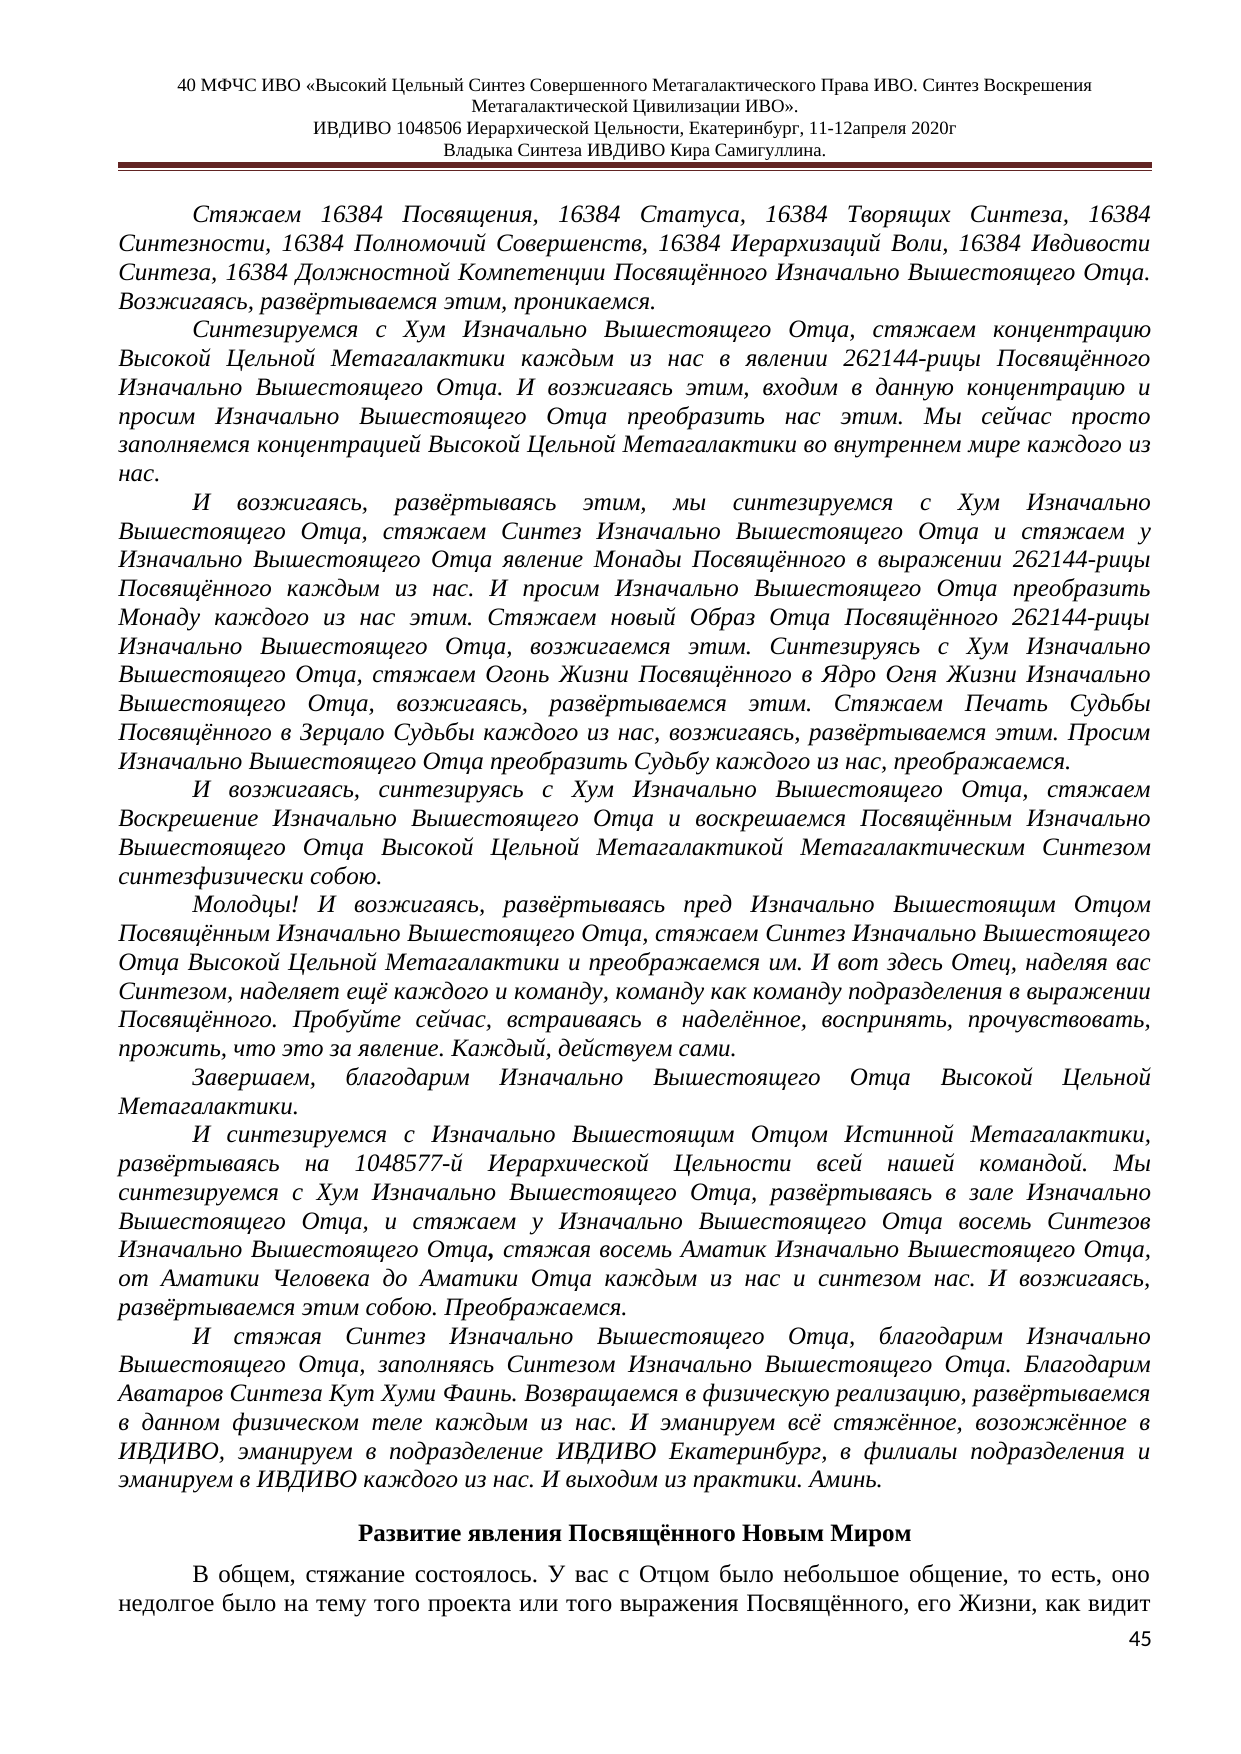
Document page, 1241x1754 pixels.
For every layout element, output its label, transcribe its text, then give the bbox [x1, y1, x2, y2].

text Синтезируемся с Хум Изначально Вышестоящего Отца, стяжаем концентрацию Высокой Цельной Метагалактики каждым из нас в явлении 262144-рицы Посвящённого Изначально Вышестоящего Отца. И возжигаясь этим, входим в данную концентрацию и просим Изначально Вышестоящего Отца преобразить нас этим. Мы сейчас просто заполняемся концентрацией Высокой Цельной Метагалактики во внутреннем мире каждого из нас. [118, 314, 1152, 487]
text Молодцы! И возжигаясь, развёртываясь пред Изначально Вышестоящим Отцом Посвящённым Изначально Вышестоящего Отца, стяжаем Синтез Изначально Вышестоящего Отца Высокой Цельной Метагалактики и преображаемся им. И вот здесь Отец, наделяя вас Синтезом, наделяет ещё каждого и команду, команду как команду подразделения в выражении Посвящённого. Пробуйте сейчас, встраиваясь в наделённое, воспринять, прочувствовать, прожить, что это за явление. Каждый, действуем сами. [118, 889, 1152, 1062]
subtitle Развитие явления Посвящённого Новым Миром [118, 1518, 1152, 1547]
text И стяжая Синтез Изначально Вышестоящего Отца, благодарим Изначально Вышестоящего Отца, заполняясь Синтезом Изначально Вышестоящего Отца. Благодарим Аватаров Синтеза Кут Хуми Фаинь. Возвращаемся в физическую реализацию, развёртываемся в данном физическом теле каждым из нас. И эманируем всё стяжённое, возожжённое в ИВДИВО, эманируем в подразделение ИВДИВО Екатеринбург, в филиалы подразделения и эманируем в ИВДИВО каждого из нас. И выходим из практики. Аминь. [118, 1321, 1152, 1493]
text И синтезируемся с Изначально Вышестоящим Отцом Истинной Метагалактики, развёртываясь на 1048577-й Иерархической Цельности всей нашей командой. Мы синтезируемся с Хум Изначально Вышестоящего Отца, развёртываясь в зале Изначально Вышестоящего Отца, и стяжаем у Изначально Вышестоящего Отца восемь Синтезов Изначально Вышестоящего Отца, стяжая восемь Аматик Изначально Вышестоящего Отца, от Аматики Человека до Аматики Отца каждым из нас и синтезом нас. И возжигаясь, развёртываемся этим собою. Преображаемся. [118, 1119, 1152, 1321]
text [118, 1559, 1152, 1617]
text Завершаем, благодарим Изначально Вышестоящего Отца Высокой Цельной Метагалактики. [118, 1062, 1152, 1119]
text Стяжаем 16384 Посвящения, 16384 Статуса, 16384 Творящих Синтеза, 16384 Синтезности, 16384 Полномочий Совершенств, 16384 Иерархизаций Воли, 16384 Ивдивости Синтеза, 16384 Должностной Компетенции Посвящённого Изначально Вышестоящего Отца. Возжигаясь, развёртываемся этим, проникаемся. [118, 199, 1152, 314]
text И возжигаясь, синтезируясь с Хум Изначально Вышестоящего Отца, стяжаем Воскрешение Изначально Вышестоящего Отца и воскрешаемся Посвящённым Изначально Вышестоящего Отца Высокой Цельной Метагалактикой Метагалактическим Синтезом синтезфизически собою. [118, 774, 1152, 889]
text И возжигаясь, развёртываясь этим, мы синтезируемся с Хум Изначально Вышестоящего Отца, стяжаем Синтез Изначально Вышестоящего Отца и стяжаем у Изначально Вышестоящего Отца явление Монады Посвящённого в выражении 262144-рицы Посвящённого каждым из нас. И просим Изначально Вышестоящего Отца преобразить Монаду каждого из нас этим. Стяжаем новый Образ Отца Посвящённого 262144-рицы Изначально Вышестоящего Отца, возжигаемся этим. Синтезируясь с Хум Изначально Вышестоящего Отца, стяжаем Огонь Жизни Посвящённого в Ядро Огня Жизни Изначально Вышестоящего Отца, возжигаясь, развёртываемся этим. Стяжаем Печать Судьбы Посвящённого в Зерцало Судьбы каждого из нас, возжигаясь, развёртываемся этим. Просим Изначально Вышестоящего Отца преобразить Судьбу каждого из нас, преображаемся. [118, 487, 1152, 774]
